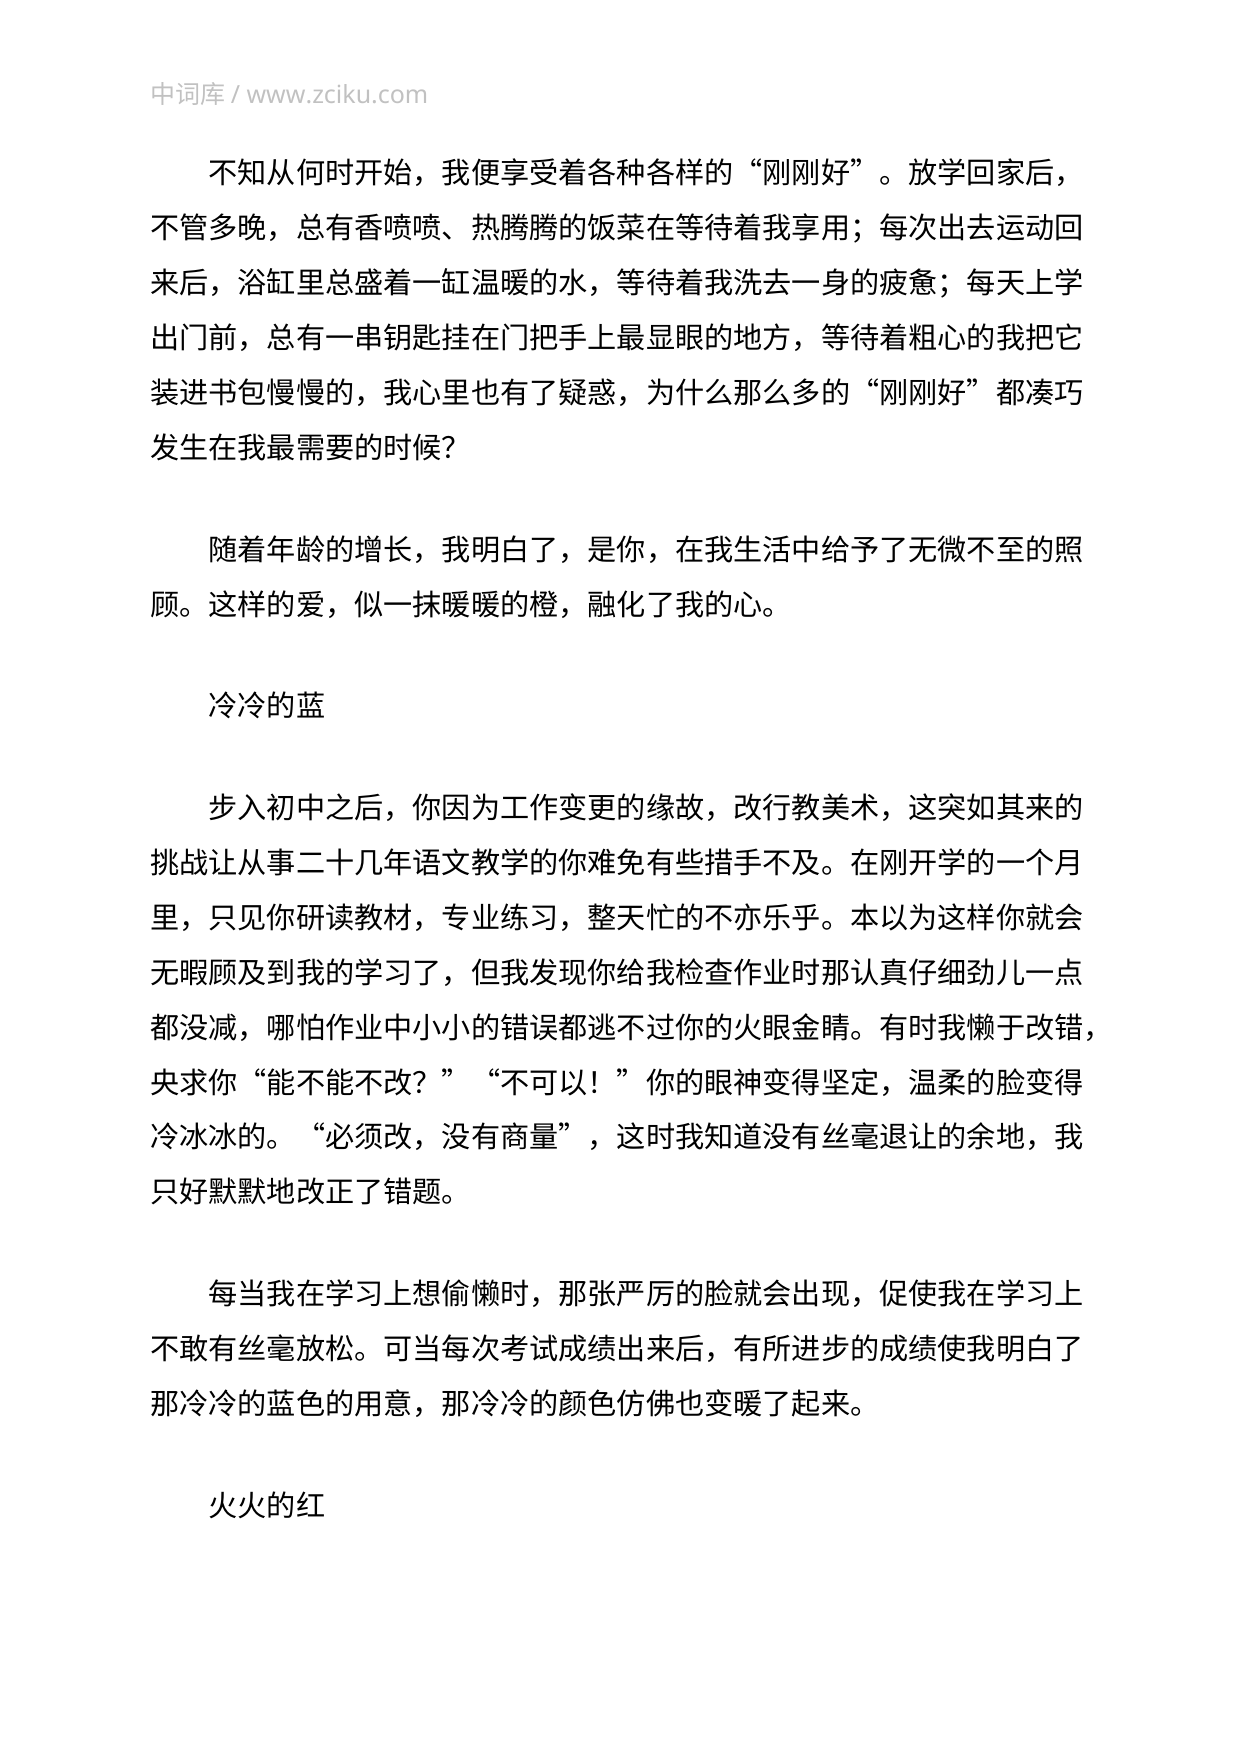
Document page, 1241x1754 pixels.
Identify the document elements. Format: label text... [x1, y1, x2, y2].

text 火火的红 [150, 1482, 1090, 1524]
text 不知从何时开始，我便享受着各种各样的“刚刚好”。放学回家后，不管多晚，总有香喷喷、热腾腾的饭菜在等待着我享用；每次出去运动回来后，浴缸里总盛着一缸温暖的水，等待着我洗去一身的疲惫；每天上学出门前，总有一串钥匙挂在门把手上最显眼的地方，等待着粗心的我把它装进书包慢慢的，我心里也有了疑惑，为什么那么多的“刚刚好”都凑巧发生在我最需要的时候？ [150, 150, 1090, 467]
text 每当我在学习上想偷懒时，那张严厉的脸就会出现，促使我在学习上不敢有丝毫放松。可当每次考试成绩出来后，有所进步的成绩使我明白了那冷冷的蓝色的用意，那冷冷的颜色仿佛也变暖了起来。 [150, 1271, 1090, 1423]
text 冷冷的蓝 [150, 683, 1090, 725]
text 步入初中之后，你因为工作变更的缘故，改行教美术，这突如其来的挑战让从事二十几年语文教学的你难免有些措手不及。在刚开学的一个月里，只见你研读教材，专业练习，整天忙的不亦乐乎。本以为这样你就会无暇顾及到我的学习了，但我发现你给我检查作业时那认真仔细劲儿一点都没减，哪怕作业中小小的错误都逃不过你的火眼金睛。有时我懒于改错，央求你“能不能不改？”“不可以！”你的眼神变得坚定，温柔的脸变得冷冰冰的。“必须改，没有商量”，这时我知道没有丝毫退让的余地，我只好默默地改正了错题。 [150, 785, 1090, 1211]
text 随着年龄的增长，我明白了，是你，在我生活中给予了无微不至的照顾。这样的爱，似一抹暖暖的橙，融化了我的心。 [150, 526, 1090, 623]
